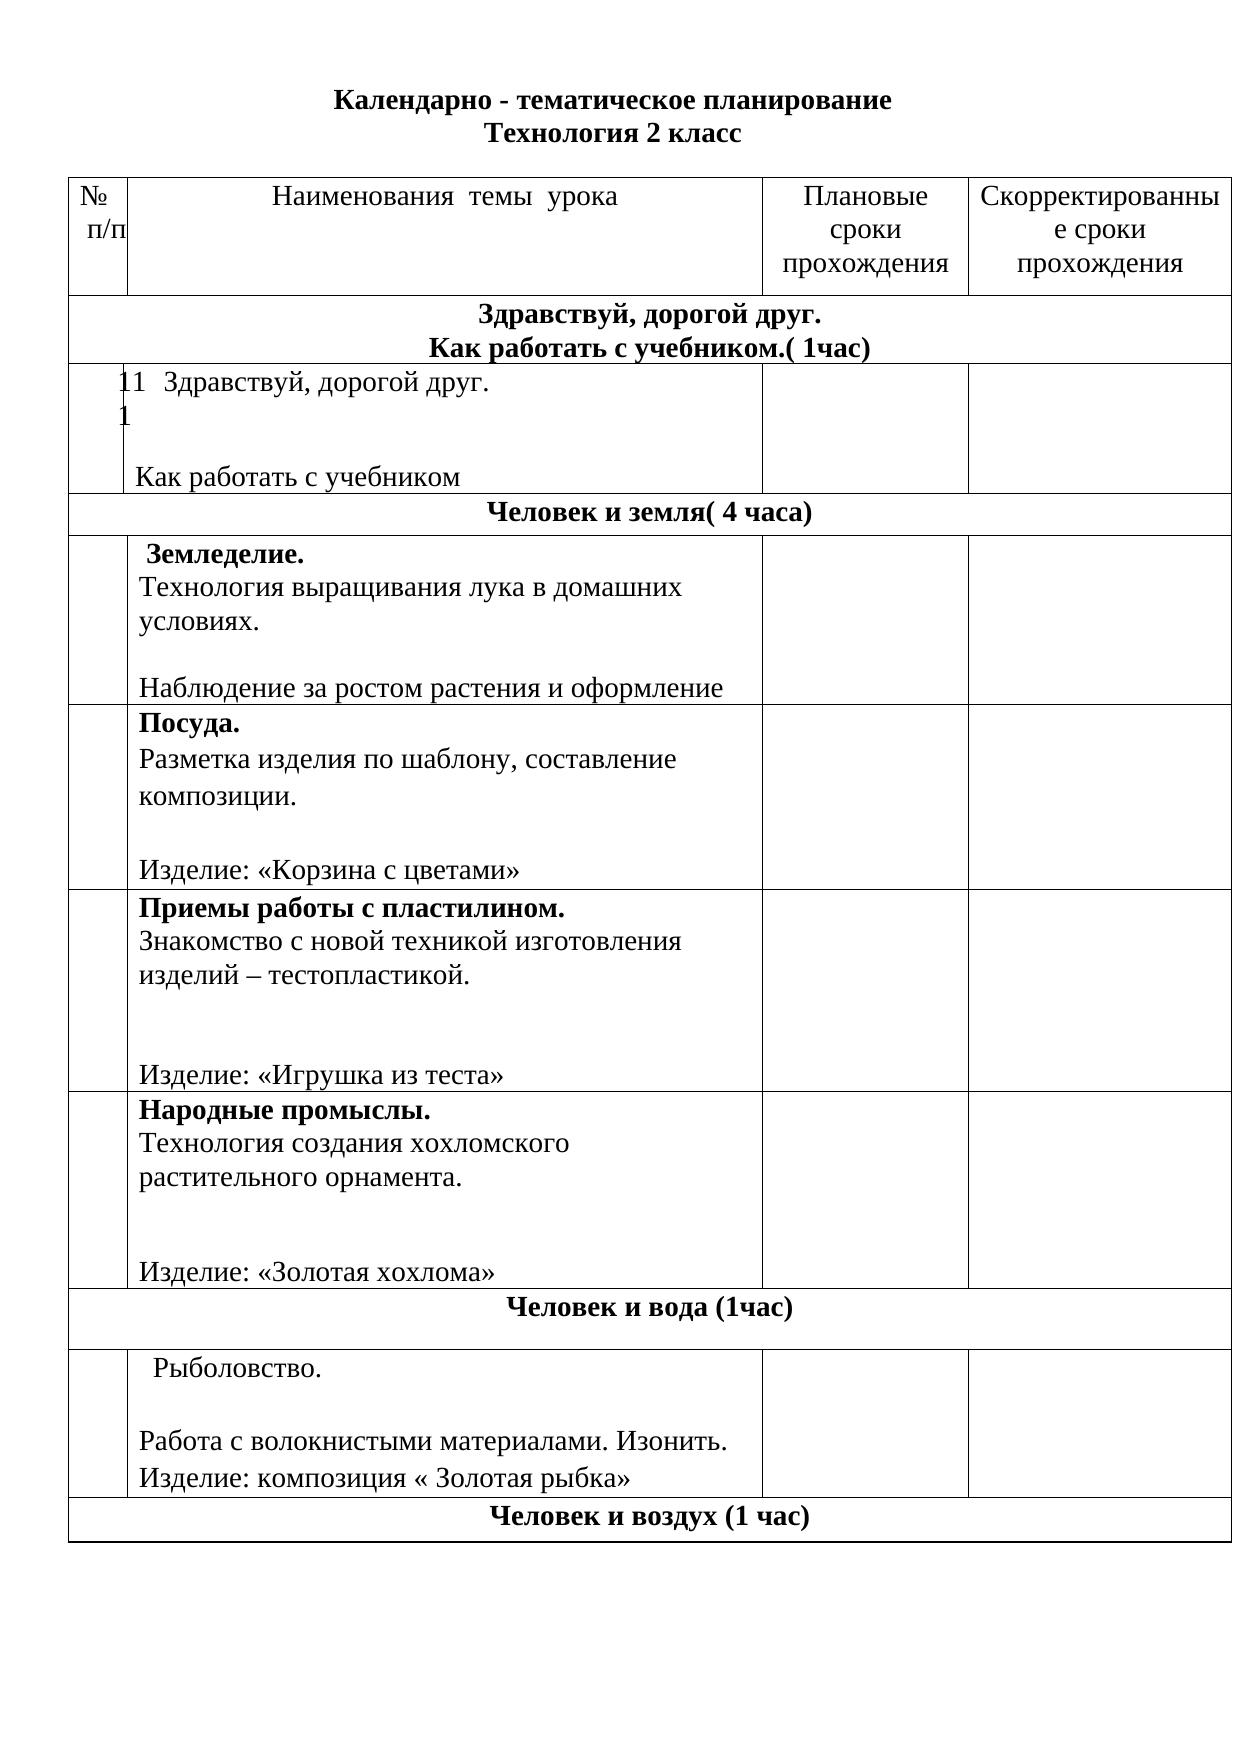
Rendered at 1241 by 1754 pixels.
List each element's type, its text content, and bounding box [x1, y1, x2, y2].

table_cell [763, 536, 968, 704]
table_cell [763, 1092, 968, 1288]
text Технология 2 класс [44, 115, 1181, 149]
table_header Наименования темы урока [128, 178, 762, 295]
table_cell Человек и земля( 4 часа) [69, 494, 1231, 535]
table_cell Земледелие. Технология выращивания лука в домашних условиях. Наблюдение за ростом растения и оформление [128, 536, 762, 704]
table_cell [763, 890, 968, 1091]
table_header Плановые сроки прохождения [763, 178, 968, 295]
table_cell [69, 1092, 127, 1288]
text Календарно - тематическое планирование [44, 82, 1181, 115]
table_cell [969, 364, 1231, 493]
table_cell [969, 1092, 1231, 1288]
table_cell [69, 890, 127, 1091]
table_cell Народные промыслы. Технология создания хохломского растительного орнамента. Изделие: «Золотая хохлома» [128, 1092, 762, 1288]
table_cell [969, 536, 1231, 704]
table_cell 111 [69, 364, 123, 493]
table_header Скорректированные сроки прохождения [969, 178, 1231, 295]
table_cell [69, 1350, 127, 1497]
table_cell [69, 536, 127, 704]
table_cell [969, 1350, 1231, 1497]
table_cell Рыболовство. Работа с волокнистыми материалами. Изонить. Изделие: композиция « Золотая рыбка» [128, 1350, 762, 1497]
table_cell [969, 705, 1231, 889]
table_cell Здравствуй, дорогой друг. Как работать с учебником.( 1час) [69, 296, 1231, 363]
table_cell [69, 705, 127, 889]
table_cell [763, 364, 968, 493]
table_cell Посуда. Разметка изделия по шаблону, составление композиции. Изделие: «Корзина с цветами» [128, 705, 762, 889]
table_cell Человек и воздух (1 час) [69, 1498, 1231, 1541]
table_cell [969, 890, 1231, 1091]
table_cell Приемы работы с пластилином. Знакомство с новой техникой изготовления изделий – тестопластикой. Изделие: «Игрушка из теста» [128, 890, 762, 1091]
table_cell Человек и вода (1час) [69, 1289, 1231, 1349]
table_header № п/п [69, 178, 127, 295]
table_cell Здравствуй, дорогой друг. Как работать с учебником [124, 364, 762, 493]
table_cell [763, 1350, 968, 1497]
table_cell [763, 705, 968, 889]
